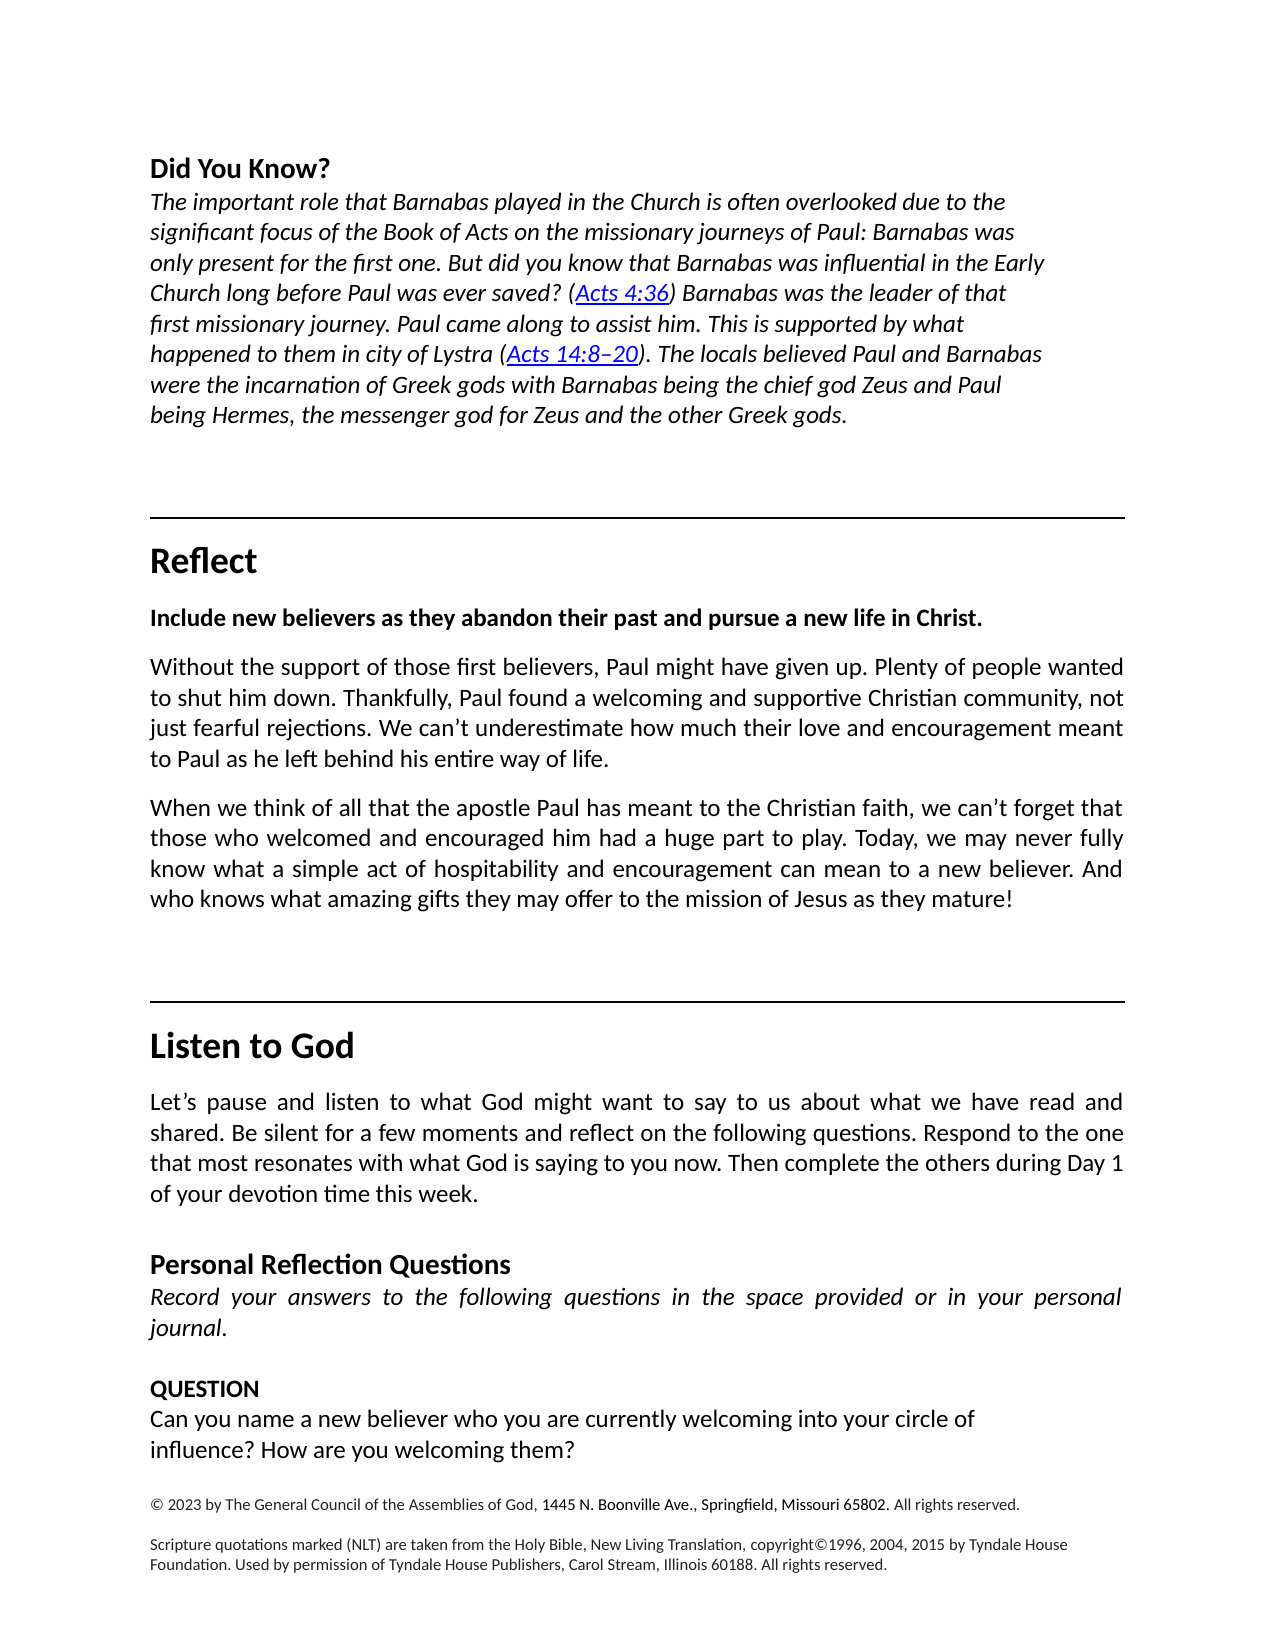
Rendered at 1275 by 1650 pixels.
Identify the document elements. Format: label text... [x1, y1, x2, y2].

table_header QUESTION Can you name a new believer who you are currently welcoming into your circle of influence? How are you welcoming them? [150, 1343, 1050, 1465]
text Record your answers to the following questions in the space provided or in your personal journal. [150, 1282, 1125, 1343]
text Without the support of those first believers, Paul might have given up. Plenty of people wanted to shut him down. Thankfully, Paul found a welcoming and supportive Christian community, not just fearful rejections. We can’t underestimate how much their love and encouragement meant to Paul as he left behind his entire way of life. [150, 651, 1125, 773]
text Did You Know? [150, 150, 1125, 186]
text Include new believers as they abandon their past and pursue a new life in Christ. [150, 602, 1125, 632]
text Reflect [150, 537, 1125, 583]
text Personal Reflection Questions [150, 1246, 1125, 1282]
text Let’s pause and listen to what God might want to say to us about what we have read and shared. Be silent for a few moments and reflect on the following questions. Respond to the one that most resonates with what God is saying to you now. Then complete the others during Day 1 of your devotion time this week. [150, 1086, 1125, 1208]
text When we think of all that the apostle Paul has meant to the Christian faith, we can’t forget that those who welcomed and encouraged him had a huge part to play. Today, we may never fully know what a simple act of hospitability and encouragement can mean to a new believer. And who knows what amazing gifts they may offer to the mission of Jesus as they mature! [150, 792, 1125, 914]
text Listen to God [150, 1022, 1125, 1068]
table_header The important role that Barnabas played in the Church is often overlooked due to the significant focus of the Book of Acts on the missionary journeys of Paul: Barnabas was only present for the first one. But did you know that Barnabas was influential in the Early Church long before Paul was ever saved? (Acts 4:36) Barnabas was the leader of that first missionary journey. Paul came along to assist him. This is supported by what happened to them in city of Lystra (Acts 14:8–20). The locals believed Paul and Barnabas were the incarnation of Greek gods with Barnabas being the chief god Zeus and Paul being Hermes, the messenger god for Zeus and the other Greek gods. [150, 186, 1050, 430]
